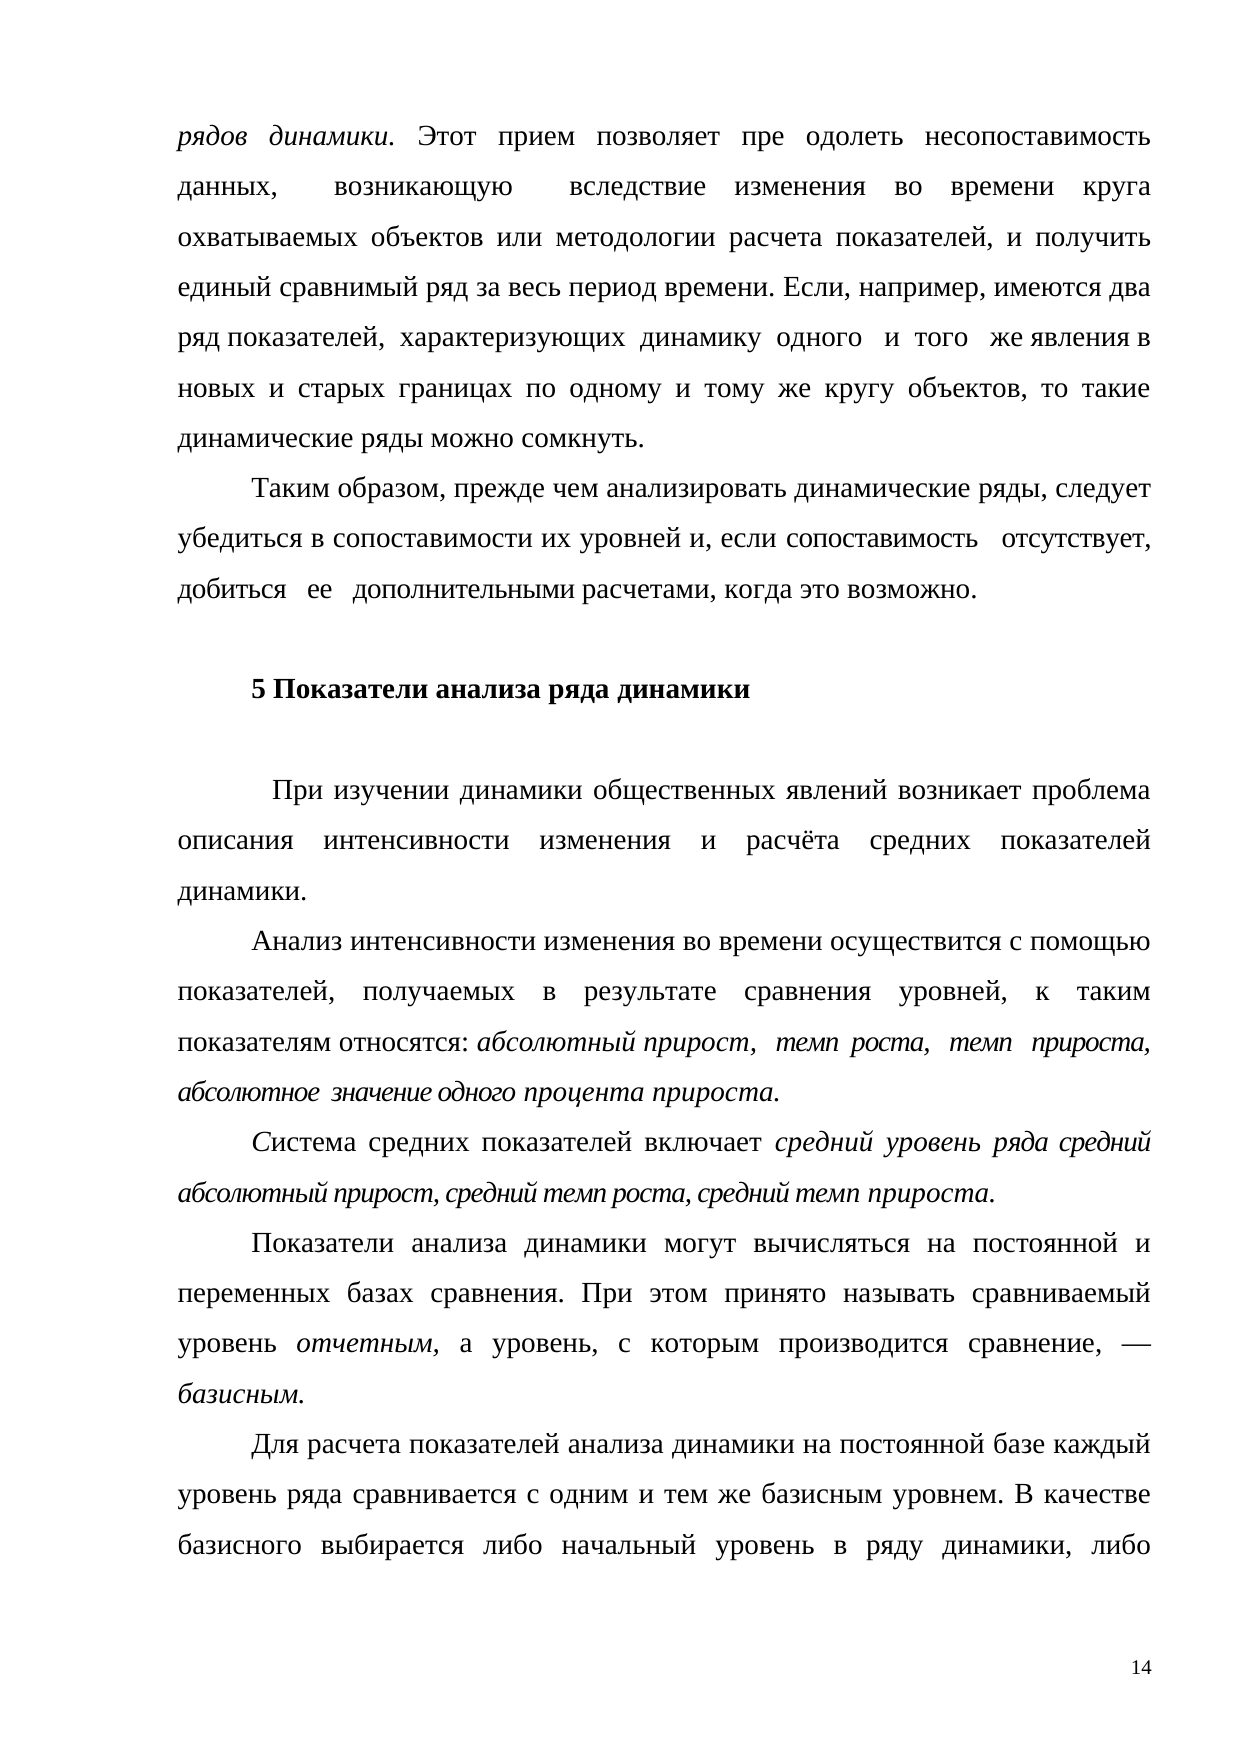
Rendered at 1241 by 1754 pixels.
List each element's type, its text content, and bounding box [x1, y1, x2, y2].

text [177, 1426, 1152, 1560]
text Система средних показателей включает средний уровень ряда средний абсолютный прирост, средний темп роста, средний темп прироста. [177, 1124, 1152, 1208]
text При изучении динамики общественных явлений возникает проблема описания интенсивности изменения и расчёта средних показателей динамики. [177, 772, 1152, 906]
text Показатели анализа динамики могут вычисляться на постоянной и переменных базах сравнения. При этом принято называть сравниваемый уровень отчетным, а уровень, с которым производится сравнение, — базисным. [177, 1225, 1152, 1409]
text 5 Показатели анализа ряда динамики [177, 672, 1152, 705]
text Анализ интенсивности изменения во времени осуществится с помощью показателей, получаемых в результате сравнения уровней, к таким показателям относятся: абсолютный прирост, темп роста, темп прироста, абсолютное значение одного процента прироста. [177, 923, 1152, 1108]
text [177, 118, 1152, 453]
text Таким образом, прежде чем анализировать динамические ряды, следует убедиться в сопоставимости их уровней и, если сопоставимость отсутствует, добиться ее дополнительными расчетами, когда это возможно. [177, 470, 1152, 604]
